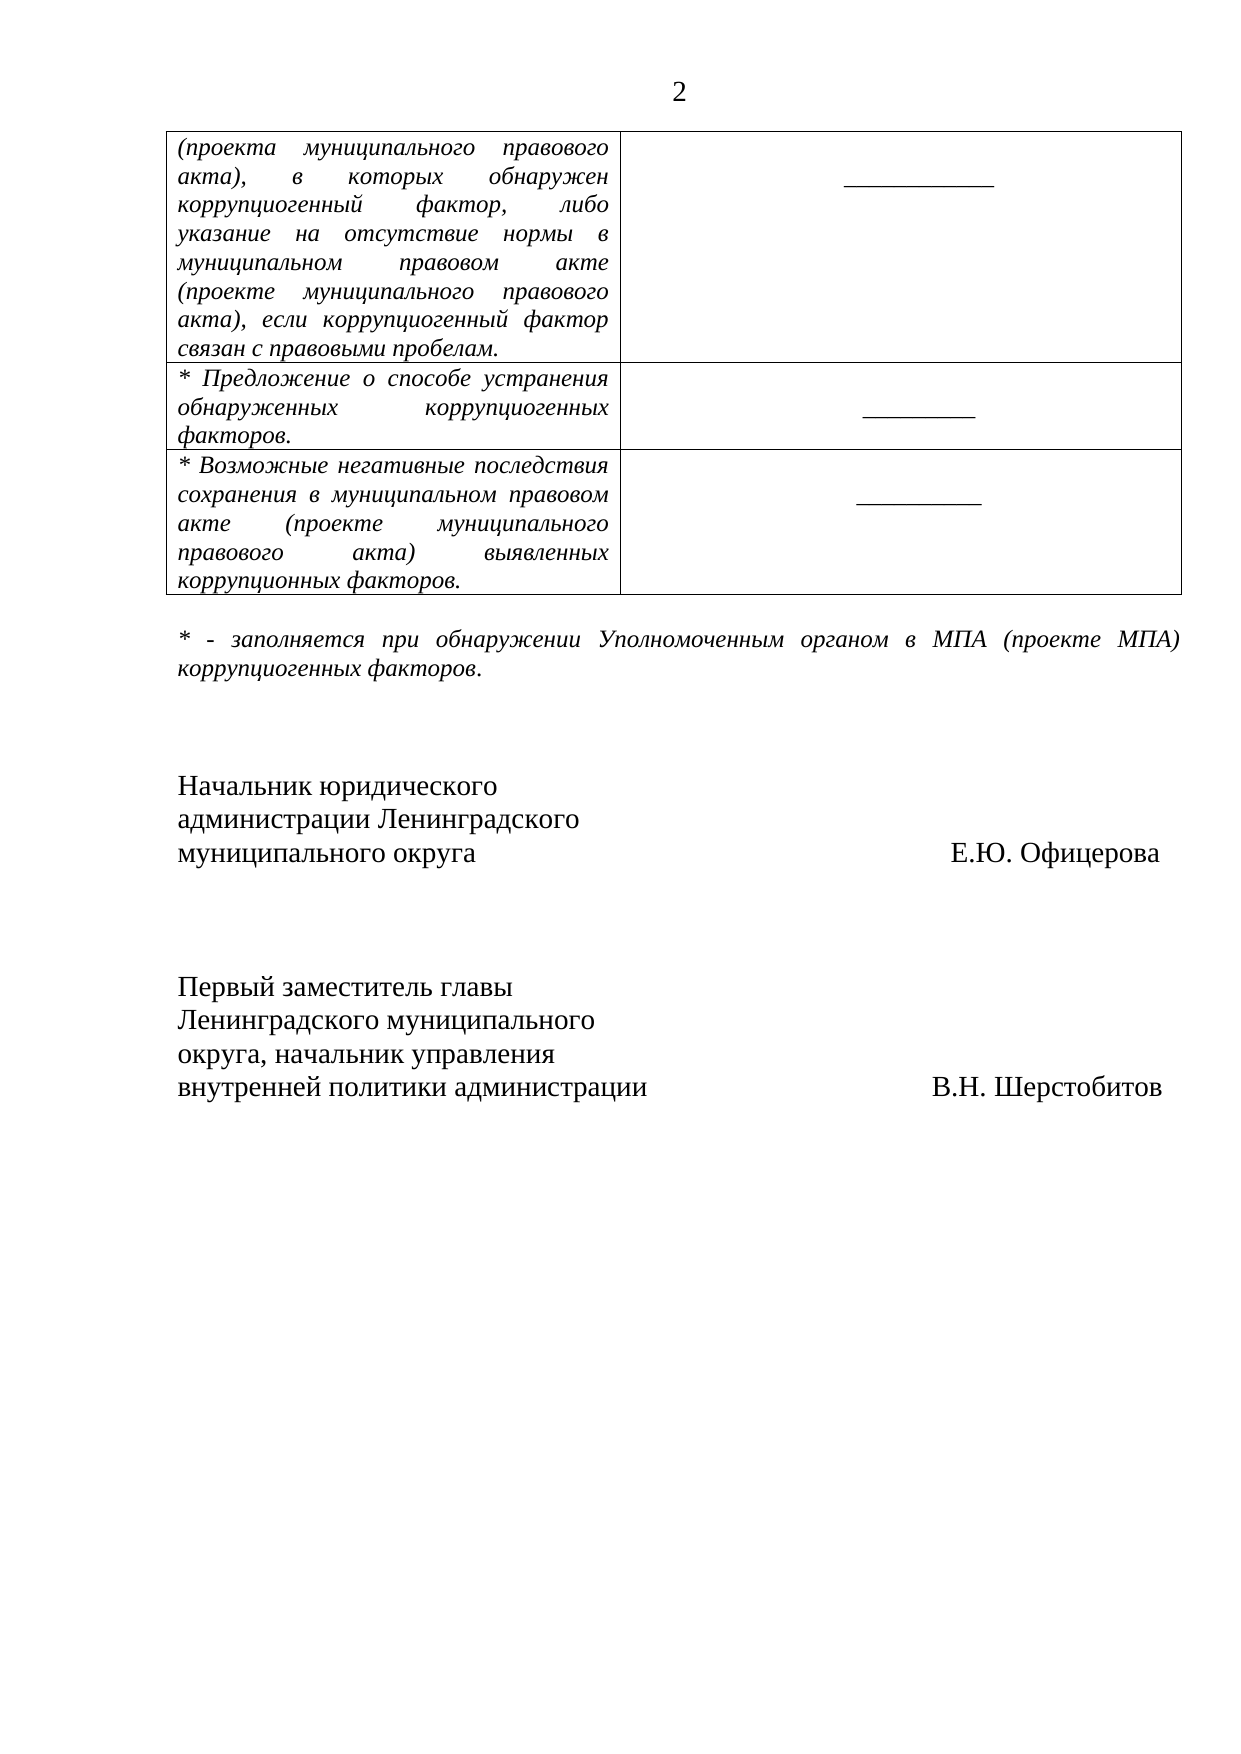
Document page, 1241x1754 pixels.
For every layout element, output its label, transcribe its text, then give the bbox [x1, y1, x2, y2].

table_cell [167, 132, 620, 362]
text округа, начальник управления [177, 1036, 1181, 1069]
text Начальник юридического [177, 768, 1181, 801]
text Ленинградского муниципального [177, 1002, 1181, 1036]
table_cell ____________ [621, 132, 1181, 362]
text муниципального округа Е.Ю. Офицерова [177, 835, 1181, 868]
table_cell __________ [621, 450, 1181, 594]
text * - заполняется при обнаружении Уполномоченным органом в МПА (проекте МПА) коррупциогенных факторов. [177, 624, 1181, 681]
table_cell * Возможные негативные последствия сохранения в муниципальном правовом акте (проекте муниципального правового акта) выявленных коррупционных факторов. [167, 450, 620, 594]
table_cell _________ [621, 363, 1181, 449]
table_cell * Предложение о способе устранения обнаруженных коррупциогенных факторов. [167, 363, 620, 449]
text Первый заместитель главы [177, 969, 1181, 1002]
text администрации Ленинградского [177, 801, 1181, 835]
text внутренней политики администрации В.Н. Шерстобитов [177, 1069, 1181, 1103]
